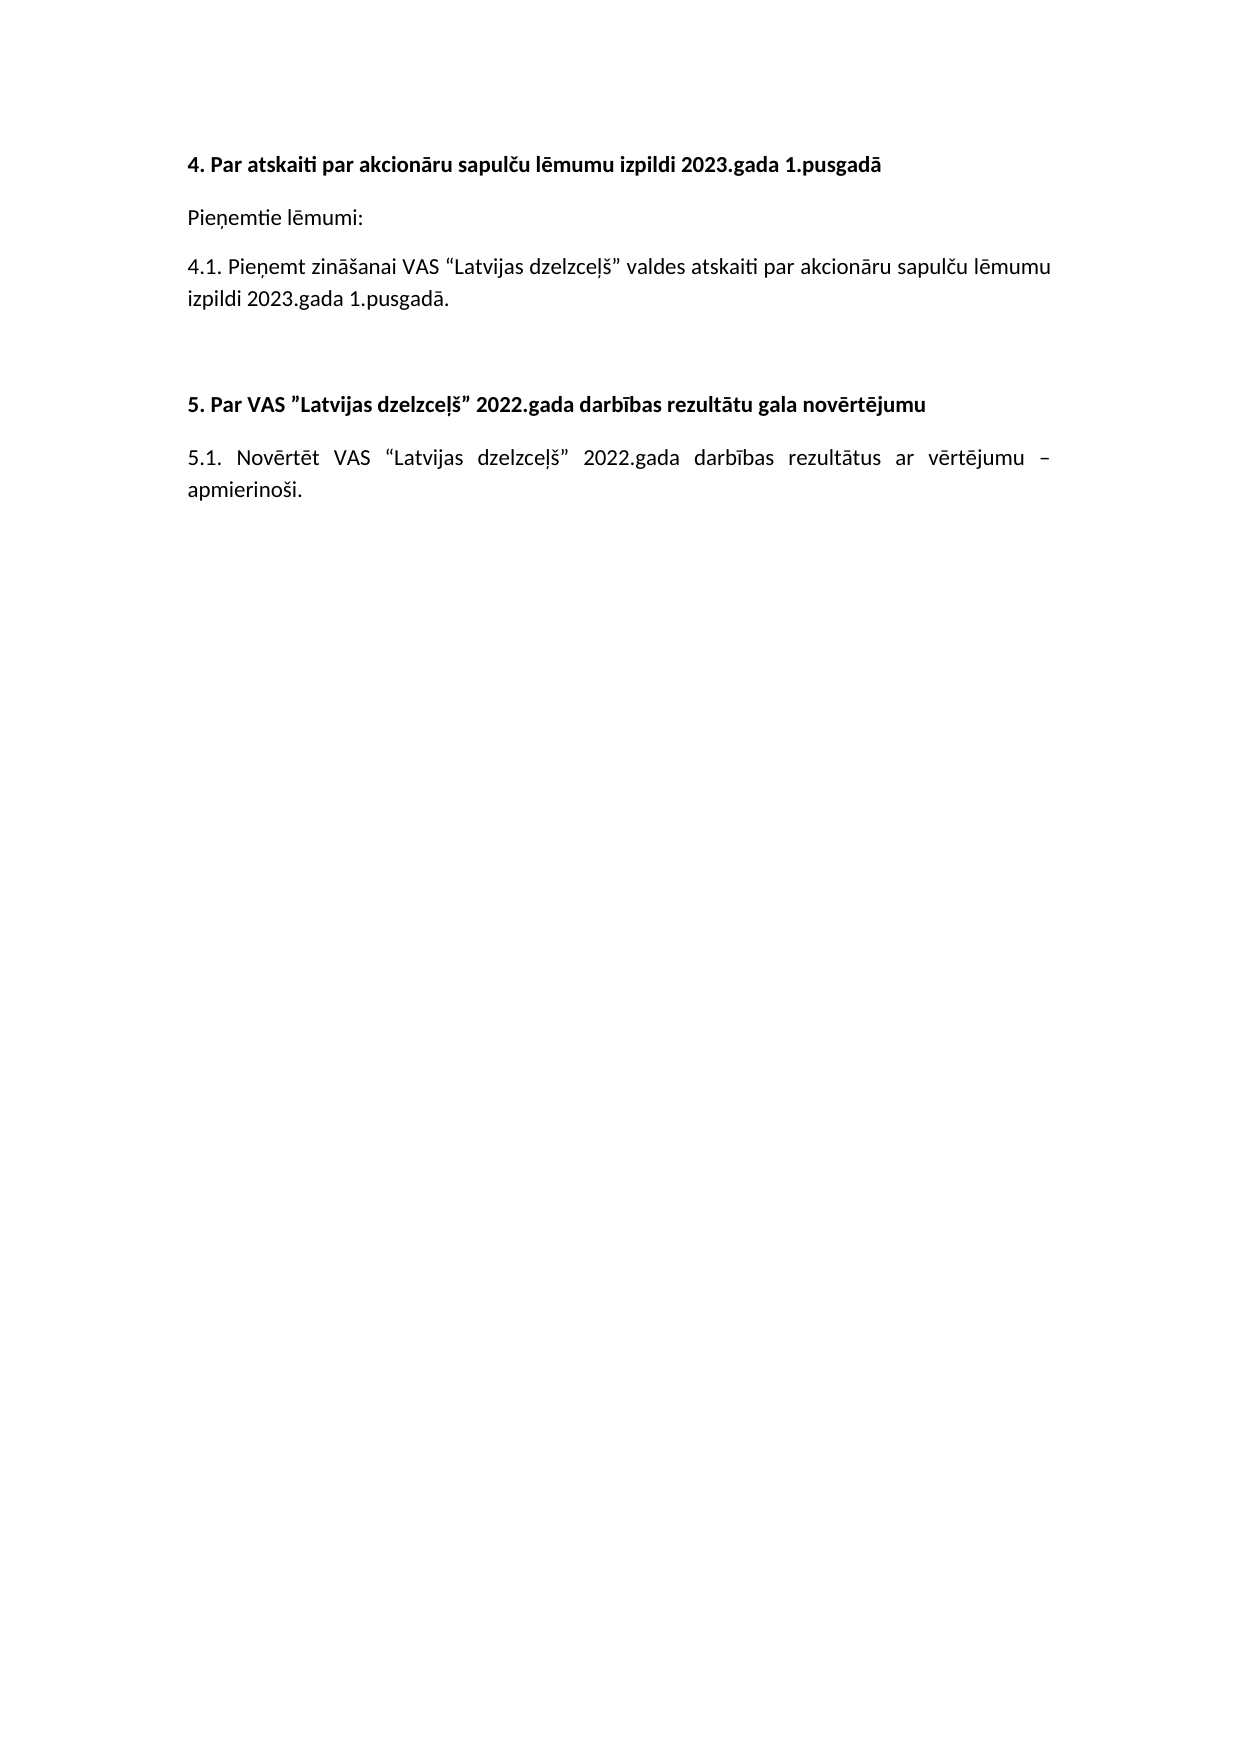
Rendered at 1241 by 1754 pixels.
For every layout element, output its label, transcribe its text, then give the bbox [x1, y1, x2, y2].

text Pieņemtie lēmumi: [187, 203, 1053, 231]
text 4.1. Pieņemt zināšanai VAS “Latvijas dzelzceļš” valdes atskaiti par akcionāru sapulču lēmumu izpildi 2023.gada 1.pusgadā. [187, 252, 1053, 312]
text 5.1. Novērtēt VAS “Latvijas dzelzceļš” 2022.gada darbības rezultātus ar vērtējumu – apmierinoši. [187, 443, 1053, 503]
text 5. Par VAS ”Latvijas dzelzceļš” 2022.gada darbības rezultātu gala novērtējumu [187, 390, 1053, 418]
text 4. Par atskaiti par akcionāru sapulču lēmumu izpildi 2023.gada 1.pusgadā [187, 150, 1053, 178]
